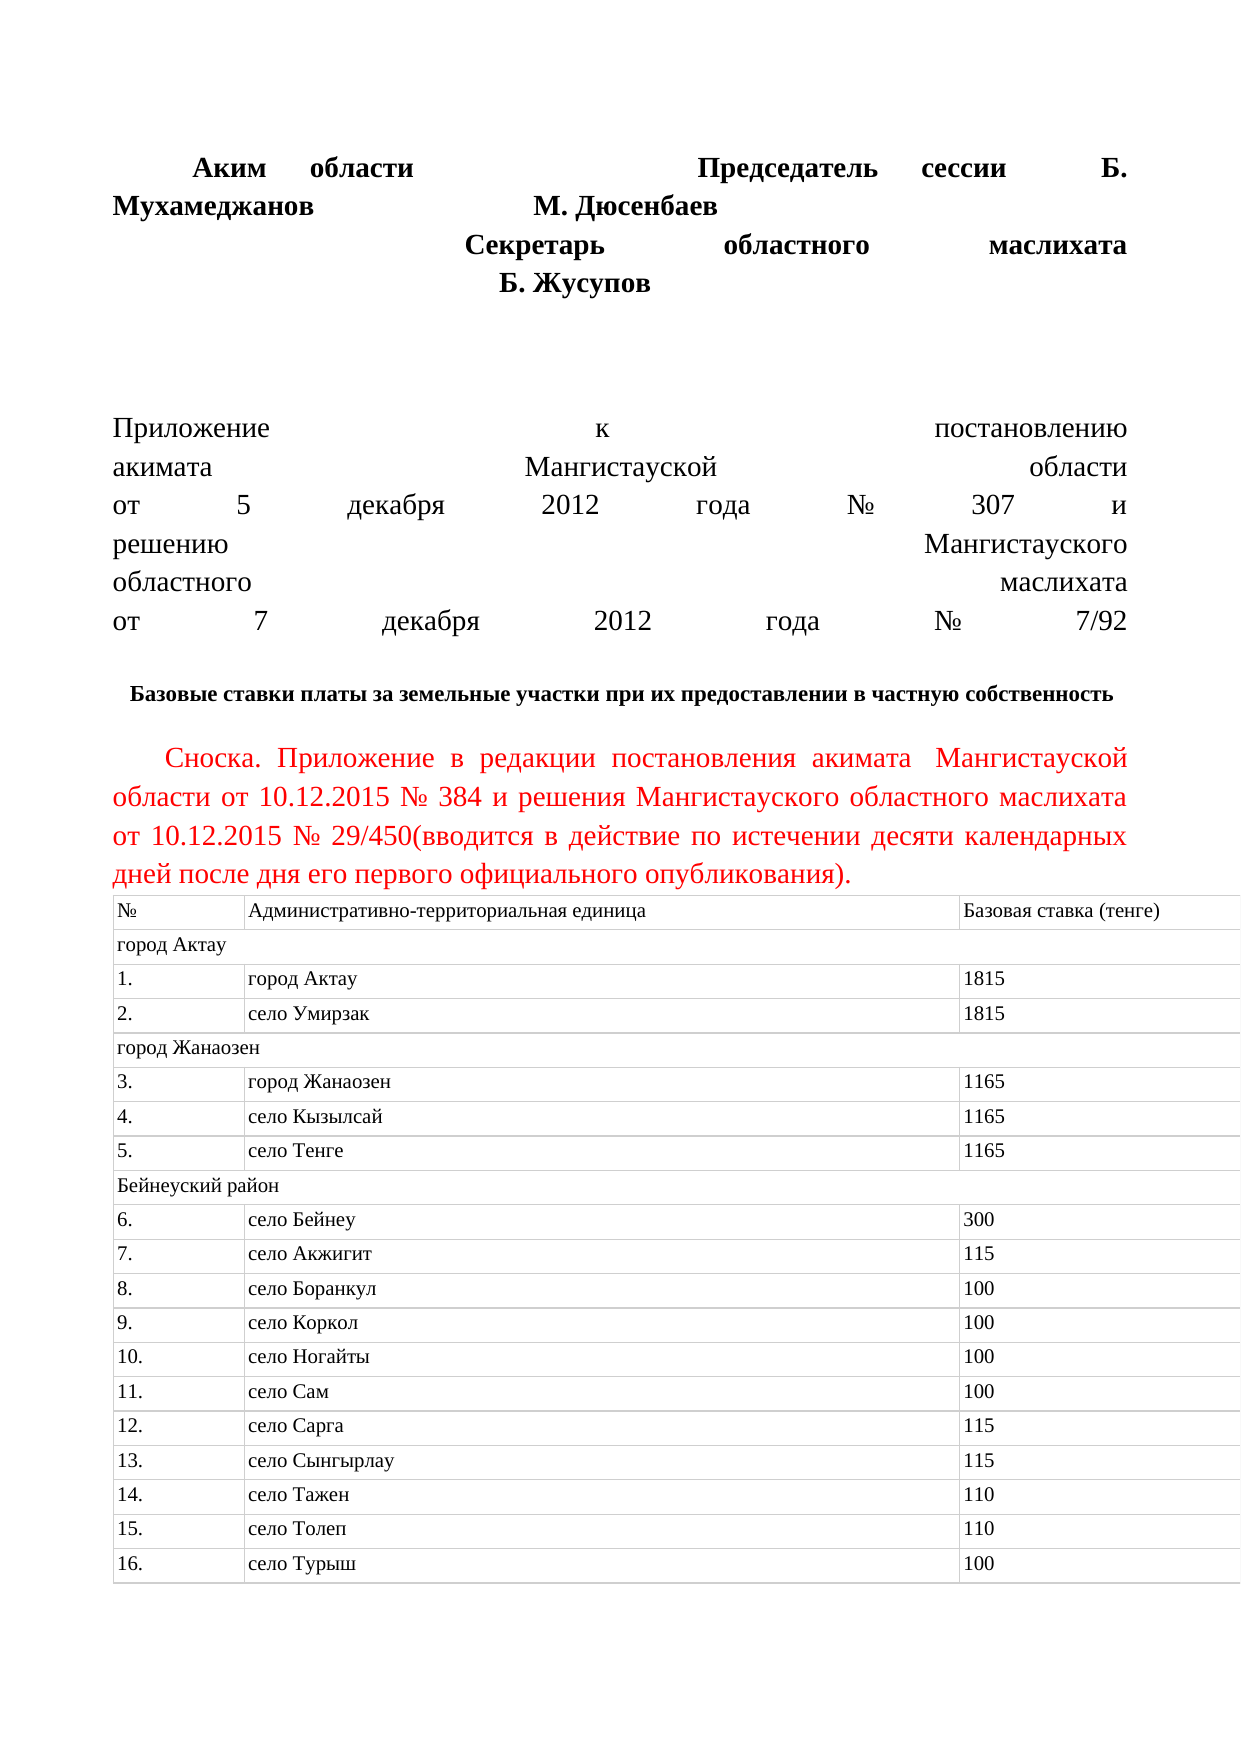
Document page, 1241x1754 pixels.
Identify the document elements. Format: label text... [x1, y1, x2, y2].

table_cell 100 [960, 1309, 1240, 1342]
table_cell 12. [114, 1412, 244, 1445]
table_cell 115 [960, 1412, 1240, 1445]
table_cell город Актау [245, 965, 959, 998]
table_cell село Сам [245, 1377, 959, 1410]
table_cell село Толеп [245, 1515, 959, 1548]
table_cell 115 [960, 1446, 1240, 1479]
table_cell село Тенге [245, 1137, 959, 1170]
table_cell село Кызылсай [245, 1102, 959, 1135]
table_cell 100 [960, 1343, 1240, 1376]
table_cell 6. [114, 1205, 244, 1238]
table_cell 15. [114, 1515, 244, 1548]
table_cell город Жанаозен [245, 1068, 959, 1101]
table_cell 4. [114, 1102, 244, 1135]
table_header Административно-территориальная единица [245, 896, 959, 929]
table_cell 9. [114, 1309, 244, 1342]
table_cell 3. [114, 1068, 244, 1101]
table_cell 100 [960, 1377, 1240, 1410]
table_cell 16. [114, 1549, 244, 1582]
table_cell 1165 [960, 1068, 1240, 1101]
table_cell село Ногайты [245, 1343, 959, 1376]
table_cell село Тажен [245, 1480, 959, 1513]
table_cell 1165 [960, 1102, 1240, 1135]
table_header Базовая ставка (тенге) [960, 896, 1240, 929]
table_cell 1165 [960, 1137, 1240, 1170]
text Приложение к постановлению акимата Мангистауской области от 5 декабря 2012 года № 307 и решению Мангистауского областного маслихата от 7 декабря 2012 года № 7/92 [112, 410, 1128, 675]
text Сноска. Приложение в редакции постановления акимата Мангистауской области от 10.12.2015 № 384 и решения Мангистауского областного маслихата от 10.12.2015 № 29/450(вводится в действие по истечении десяти календарных дней после дня его первого официального опубликования). [112, 741, 1128, 890]
table_cell село Коркол [245, 1309, 959, 1342]
table_cell 1. [114, 965, 244, 998]
text Аким области Председатель сессии Б. Мухамеджанов М. Дюсенбаев [112, 150, 1128, 222]
table_cell 10. [114, 1343, 244, 1376]
table_cell село Турыш [245, 1549, 959, 1582]
table_cell село Бейнеу [245, 1205, 959, 1238]
table_cell 110 [960, 1515, 1240, 1548]
table_cell 1815 [960, 999, 1240, 1032]
table_cell 100 [960, 1274, 1240, 1307]
table_cell 14. [114, 1480, 244, 1513]
table_cell 5. [114, 1137, 244, 1170]
table_cell село Сынгырлау [245, 1446, 959, 1479]
table_cell 11. [114, 1377, 244, 1410]
table_cell 13. [114, 1446, 244, 1479]
table_cell 100 [960, 1549, 1240, 1582]
table_cell 300 [960, 1205, 1240, 1238]
table_cell село Умирзак [245, 999, 959, 1032]
table_cell город Жанаозен [114, 1034, 1240, 1067]
table_cell город Актау [114, 930, 1240, 963]
table_header № [114, 896, 244, 929]
table_cell село Сарга [245, 1412, 959, 1445]
table_cell село Акжигит [245, 1240, 959, 1273]
table_cell 110 [960, 1480, 1240, 1513]
table_cell 7. [114, 1240, 244, 1273]
text Секретарь областного маслихата Б. Жусупов [112, 227, 1128, 299]
table_cell 1815 [960, 965, 1240, 998]
table_cell село Боранкул [245, 1274, 959, 1307]
table_cell Бейнеуский район [114, 1171, 1240, 1204]
table_cell 115 [960, 1240, 1240, 1273]
text Базовые ставки платы за земельные участки при их предоставлении в частную собственность [112, 680, 1128, 737]
table_cell 2. [114, 999, 244, 1032]
table_cell 8. [114, 1274, 244, 1307]
